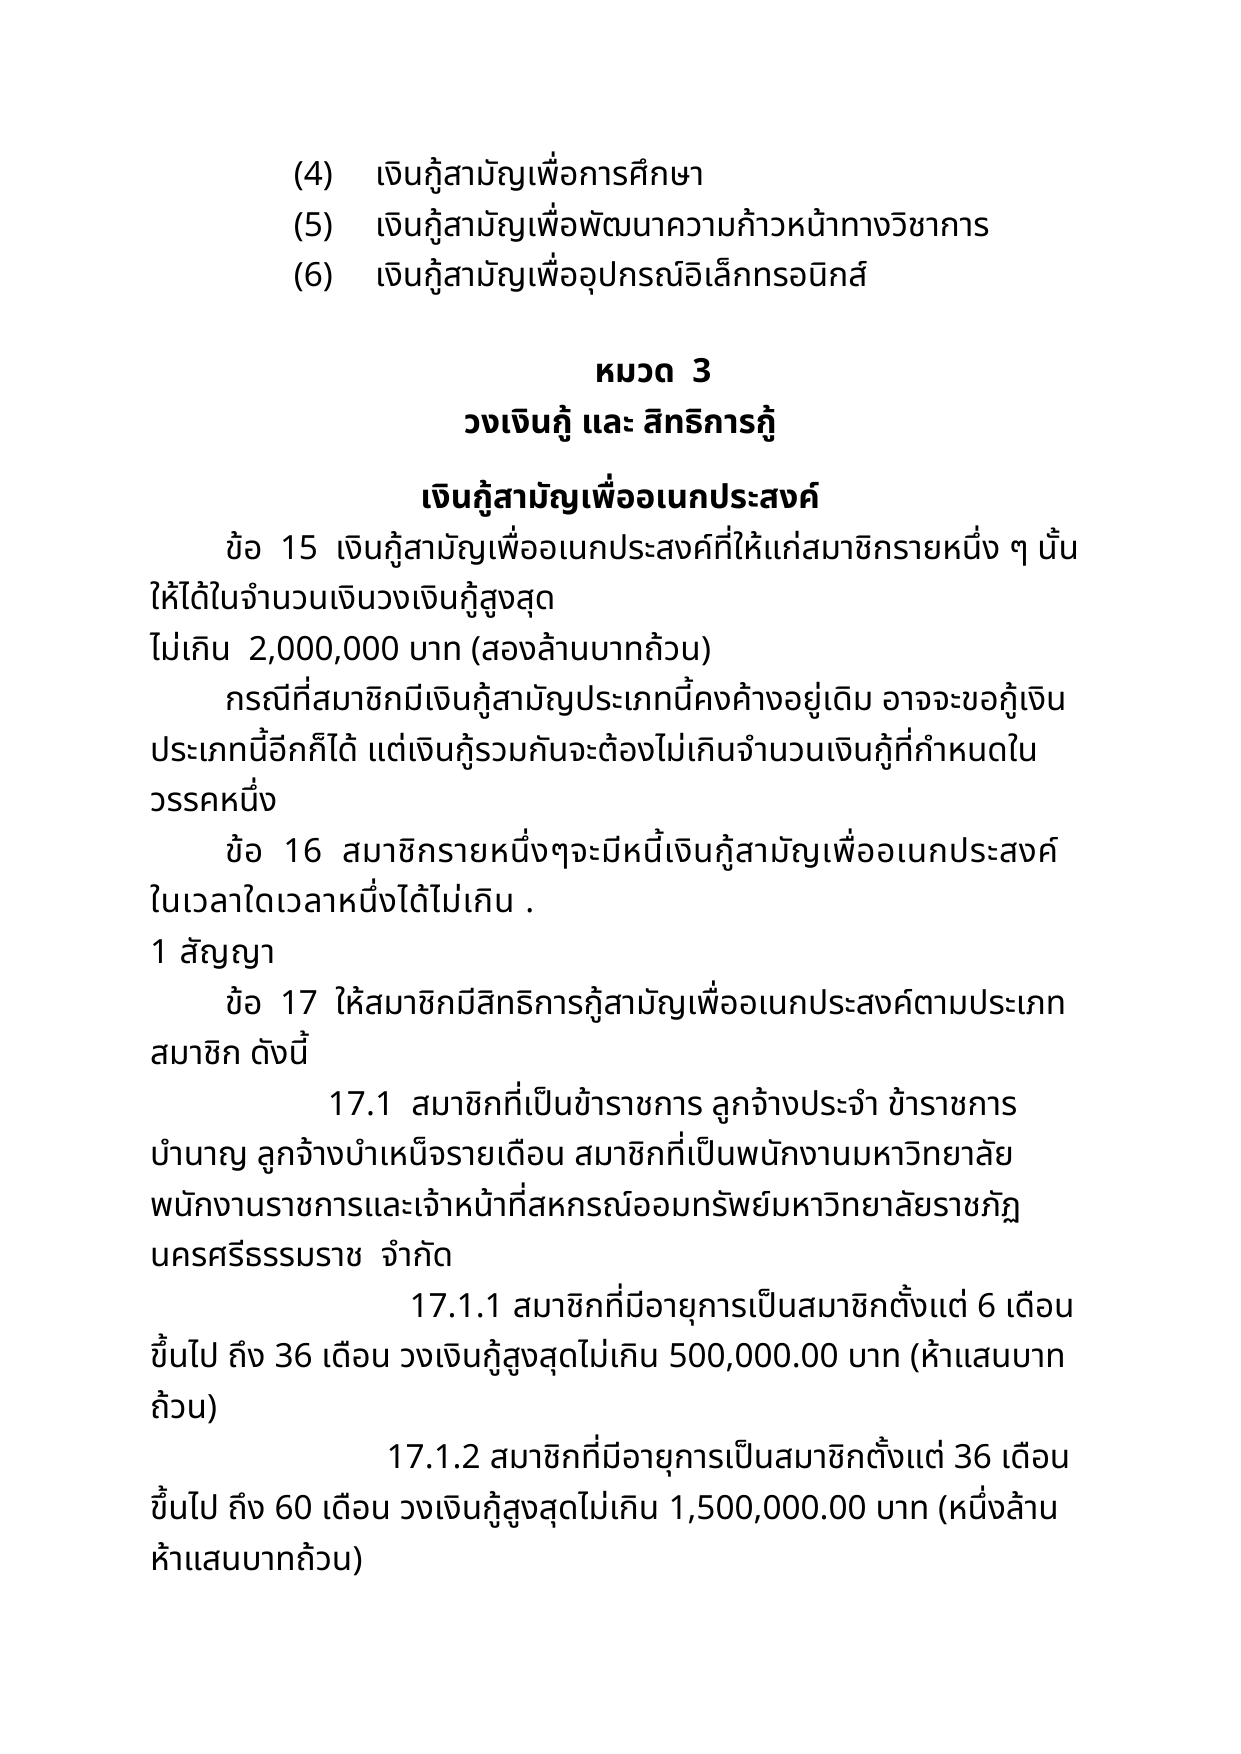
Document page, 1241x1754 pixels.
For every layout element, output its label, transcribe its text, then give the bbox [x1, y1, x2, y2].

list เงินกู้สามัญเพื่อพัฒนาความก้าวหน้าทางวิชาการ [294, 201, 1090, 251]
text 17.1 สมาชิกที่เป็นข้าราชการ ลูกจ้างประจำ ข้าราชการบำนาญ ลูกจ้างบำเหน็จรายเดือน สมาชิกที่เป็นพนักงานมหาวิทยาลัย พนักงานราชการและเจ้าหน้าที่สหกรณ์ออมทรัพย์มหาวิทยาลัยราชภัฏนครศรีธรรมราช จำกัด [150, 1079, 1090, 1281]
text เงินกู้สามัญเพื่ออเนกประสงค์ [150, 473, 1090, 524]
text 17.1.1 สมาชิกที่มีอายุการเป็นสมาชิกตั้งแต่ 6 เดือนขึ้นไป ถึง 36 เดือน วงเงินกู้สูงสุดไม่เกิน 500,000.00 บาท (ห้าแสนบาทถ้วน) [150, 1281, 1090, 1433]
text 17.1.2 สมาชิกที่มีอายุการเป็นสมาชิกตั้งแต่ 36 เดือนขึ้นไป ถึง 60 เดือน วงเงินกู้สูงสุดไม่เกิน 1,500,000.00 บาท (หนึ่งล้านห้าแสนบาทถ้วน) [150, 1433, 1090, 1585]
text วงเงินกู้ และ สิทธิการกู้ [150, 398, 1090, 448]
text ข้อ 17 ให้สมาชิกมีสิทธิการกู้สามัญเพื่ออเนกประสงค์ตามประเภทสมาชิก ดังนี้ [150, 978, 1090, 1079]
text ข้อ 15 เงินกู้สามัญเพื่ออเนกประสงค์ที่ให้แก่สมาชิกรายหนึ่ง ๆ นั้น ให้ได้ในจำนวนเงินวงเงินกู้สูงสุด ไม่เกิน 2,000,000 บาท (สองล้านบาทถ้วน) [150, 524, 1090, 675]
text หมวด 3 [481, 347, 1090, 398]
list เงินกู้สามัญเพื่อการศึกษา [294, 150, 1090, 201]
text กรณีที่สมาชิกมีเงินกู้สามัญประเภทนี้คงค้างอยู่เดิม อาจจะขอกู้เงินประเภทนี้อีกก็ได้ แต่เงินกู้รวมกันจะต้องไม่เกินจำนวนเงินกู้ที่กำหนดในวรรคหนึ่ง [150, 675, 1090, 827]
list เงินกู้สามัญเพื่ออุปกรณ์อิเล็กทรอนิกส์ [294, 251, 1090, 302]
text ข้อ 16 สมาชิกรายหนึ่งๆจะมีหนี้เงินกู้สามัญเพื่ออเนกประสงค์ในเวลาใดเวลาหนึ่งได้ไม่เกิน . 1 สัญญา [150, 827, 1090, 978]
